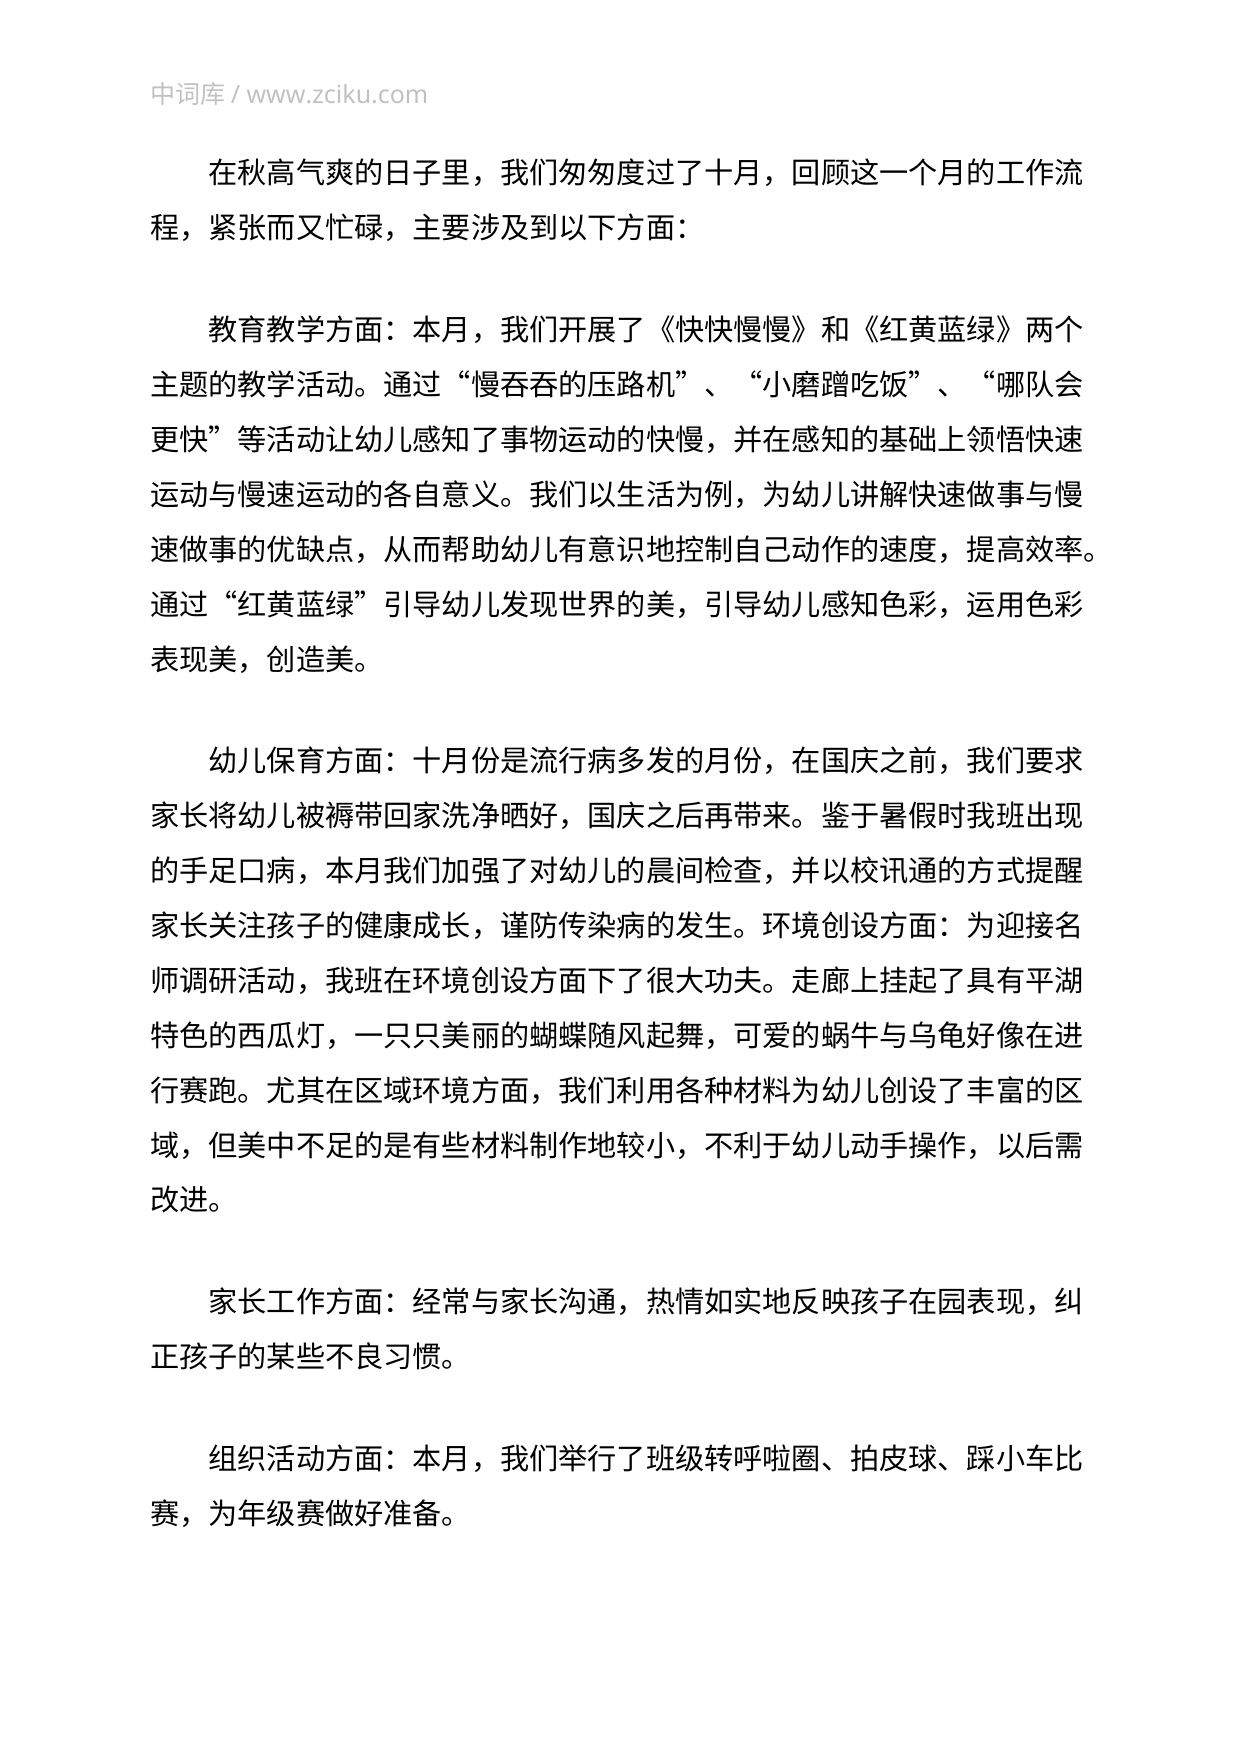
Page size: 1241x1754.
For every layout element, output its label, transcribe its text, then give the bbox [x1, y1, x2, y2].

text 在秋高气爽的日子里，我们匆匆度过了十月，回顾这一个月的工作流程，紧张而又忙碌，主要涉及到以下方面： [150, 150, 1090, 247]
text 幼儿保育方面：十月份是流行病多发的月份，在国庆之前，我们要求家长将幼儿被褥带回家洗净晒好，国庆之后再带来。鉴于暑假时我班出现的手足口病，本月我们加强了对幼儿的晨间检查，并以校讯通的方式提醒家长关注孩子的健康成长，谨防传染病的发生。环境创设方面：为迎接名师调研活动，我班在环境创设方面下了很大功夫。走廊上挂起了具有平湖特色的西瓜灯，一只只美丽的蝴蝶随风起舞，可爱的蜗牛与乌龟好像在进行赛跑。尤其在区域环境方面，我们利用各种材料为幼儿创设了丰富的区域，但美中不足的是有些材料制作地较小，不利于幼儿动手操作，以后需改进。 [150, 738, 1090, 1219]
text 家长工作方面：经常与家长沟通，热情如实地反映孩子在园表现，纠正孩子的某些不良习惯。 [150, 1279, 1090, 1376]
text 教育教学方面：本月，我们开展了《快快慢慢》和《红黄蓝绿》两个主题的教学活动。通过“慢吞吞的压路机”、“小磨蹭吃饭”、“哪队会更快”等活动让幼儿感知了事物运动的快慢，并在感知的基础上领悟快速运动与慢速运动的各自意义。我们以生活为例，为幼儿讲解快速做事与慢速做事的优缺点，从而帮助幼儿有意识地控制自己动作的速度，提高效率。通过“红黄蓝绿”引导幼儿发现世界的美，引导幼儿感知色彩，运用色彩表现美，创造美。 [150, 307, 1090, 678]
text 组织活动方面：本月，我们举行了班级转呼啦圈、拍皮球、踩小车比赛，为年级赛做好准备。 [150, 1435, 1090, 1533]
